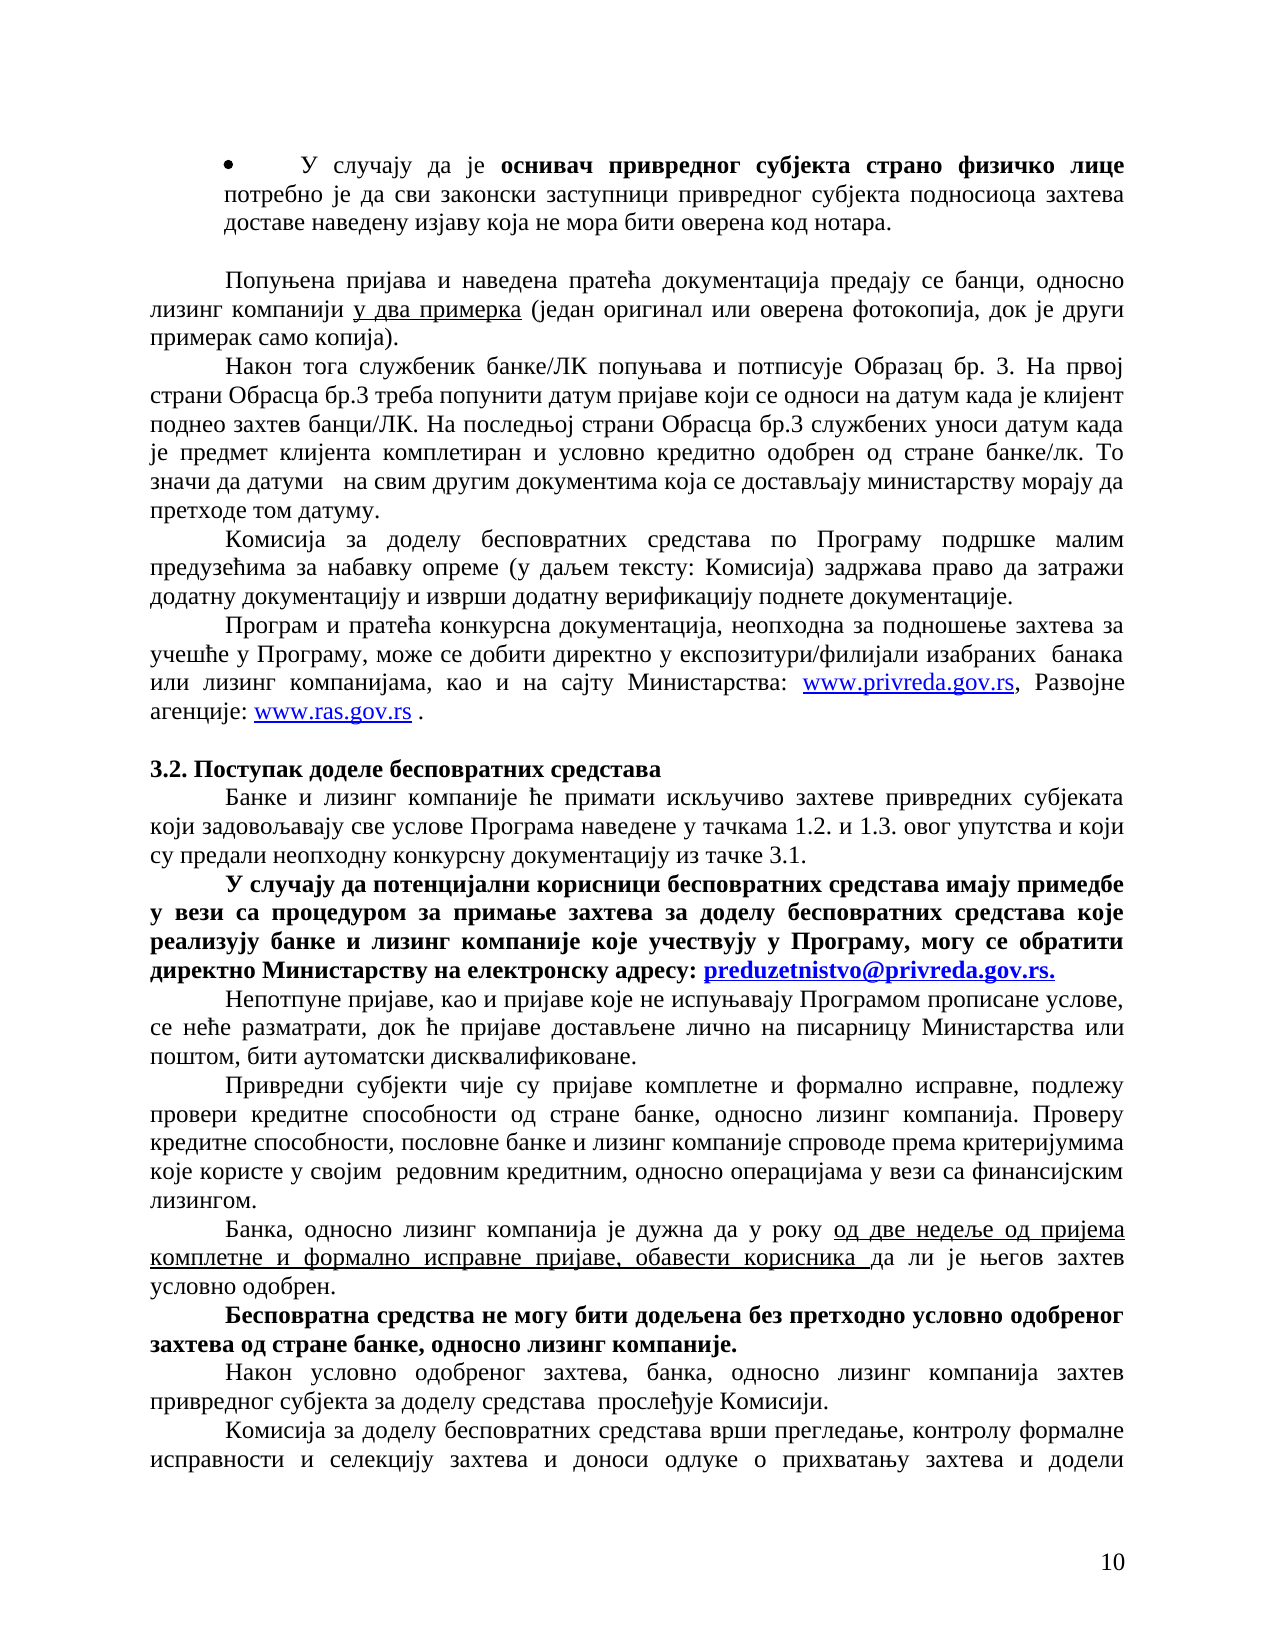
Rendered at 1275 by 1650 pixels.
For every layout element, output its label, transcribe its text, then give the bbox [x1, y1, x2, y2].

list У случају да је оснивач привредног субјекта страно физичко лице потребно је да сви законски заступници привредног субјекта подносиоца захтева доставе наведену изјаву која не мора бити оверена код нотара. [224, 150, 1125, 236]
text Попуњена пријава и наведена пратећа документација предају се банци, односно лизинг компанији у два примерка (један оригинал или оверена фотокопија, док је други примерак само копија). [150, 265, 1125, 351]
text Након тога службеник банке/ЛК попуњава и потписује Образац бр. 3. На првој страни Обрасца бр.3 треба попунити датум пријаве који се односи на датум када је клијент поднео захтев банци/ЛК. На последњој страни Обрасца бр.3 службених уноси датум када је предмет клијента комплетиран и условно кредитно одобрен од стране банке/лк. То значи да датуми на свим другим документима која се достављају министарству морају да претходе том датуму. [150, 351, 1125, 524]
text Банке и лизинг компаније ће примати искључиво захтеве привредних субјеката који задовољавају све услове Програма наведене у тачкама 1.2. и 1.3. овог упутства и који су предали неопходну конкурсну документацију из тачке 3.1. [150, 782, 1125, 869]
text Након условно одобреног захтева, банка, односно лизинг компанија захтев привредног субјекта за доделу средстава прослеђује Комисији. [150, 1357, 1125, 1415]
text Комисија за доделу бесповратних средстава по Програму подршке малим предузећима за набавку опреме (у даљем тексту: Комисија) задржава право да затражи додатну документацију и изврши додатну верификацију поднете документације. [150, 524, 1125, 610]
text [150, 1415, 1125, 1472]
text Бесповратна средства не могу бити додељена без претходно условно одобреног захтева од стране банке, односно лизинг компаније. [150, 1300, 1125, 1357]
text Непотпуне пријаве, као и пријаве које не испуњавају Програмом прописане услове, се неће разматрати, док ће пријаве достављене лично на писарницу Министарства или поштом, бити аутоматски дисквалификоване. [150, 984, 1125, 1070]
text 3.2. Поступак доделе бесповратних средстава [150, 754, 1125, 782]
text Програм и пратећа конкурсна документација, неопходна за подношење захтева за учешће у Програму, може се добити директно у експозитури/филијали изабраних банака или лизинг компанијама, као и на сајту Министарства: www.privreda.gov.rs, Развојне агенције: www.ras.gov.rs . [150, 610, 1125, 725]
text Банка, односно лизинг компанија је дужна да у року од две недеље од пријема комплетне и формално исправне пријаве, обавести корисника да ли је његов захтев условно одобрен. [150, 1214, 1125, 1300]
text Привредни субјекти чије су пријаве комплетне и формално исправне, подлежу провери кредитне способности од стране банке, односно лизинг компанија. Проверу кредитне способности, пословне банке и лизинг компаније спроводе према критеријумима које користе у својим редовним кредитним, односно операцијама у вези са финансијским лизингом. [150, 1070, 1125, 1214]
text У случају да потенцијални корисници бесповратних средстава имају примедбе у вези са процедуром за примање захтева за доделу бесповратних средстава које реализују банке и лизинг компаније које учествују у Програму, могу се обратити директно Министарству на електронску адресу: preduzetnistvo@privreda.gov.rs. [150, 869, 1125, 984]
